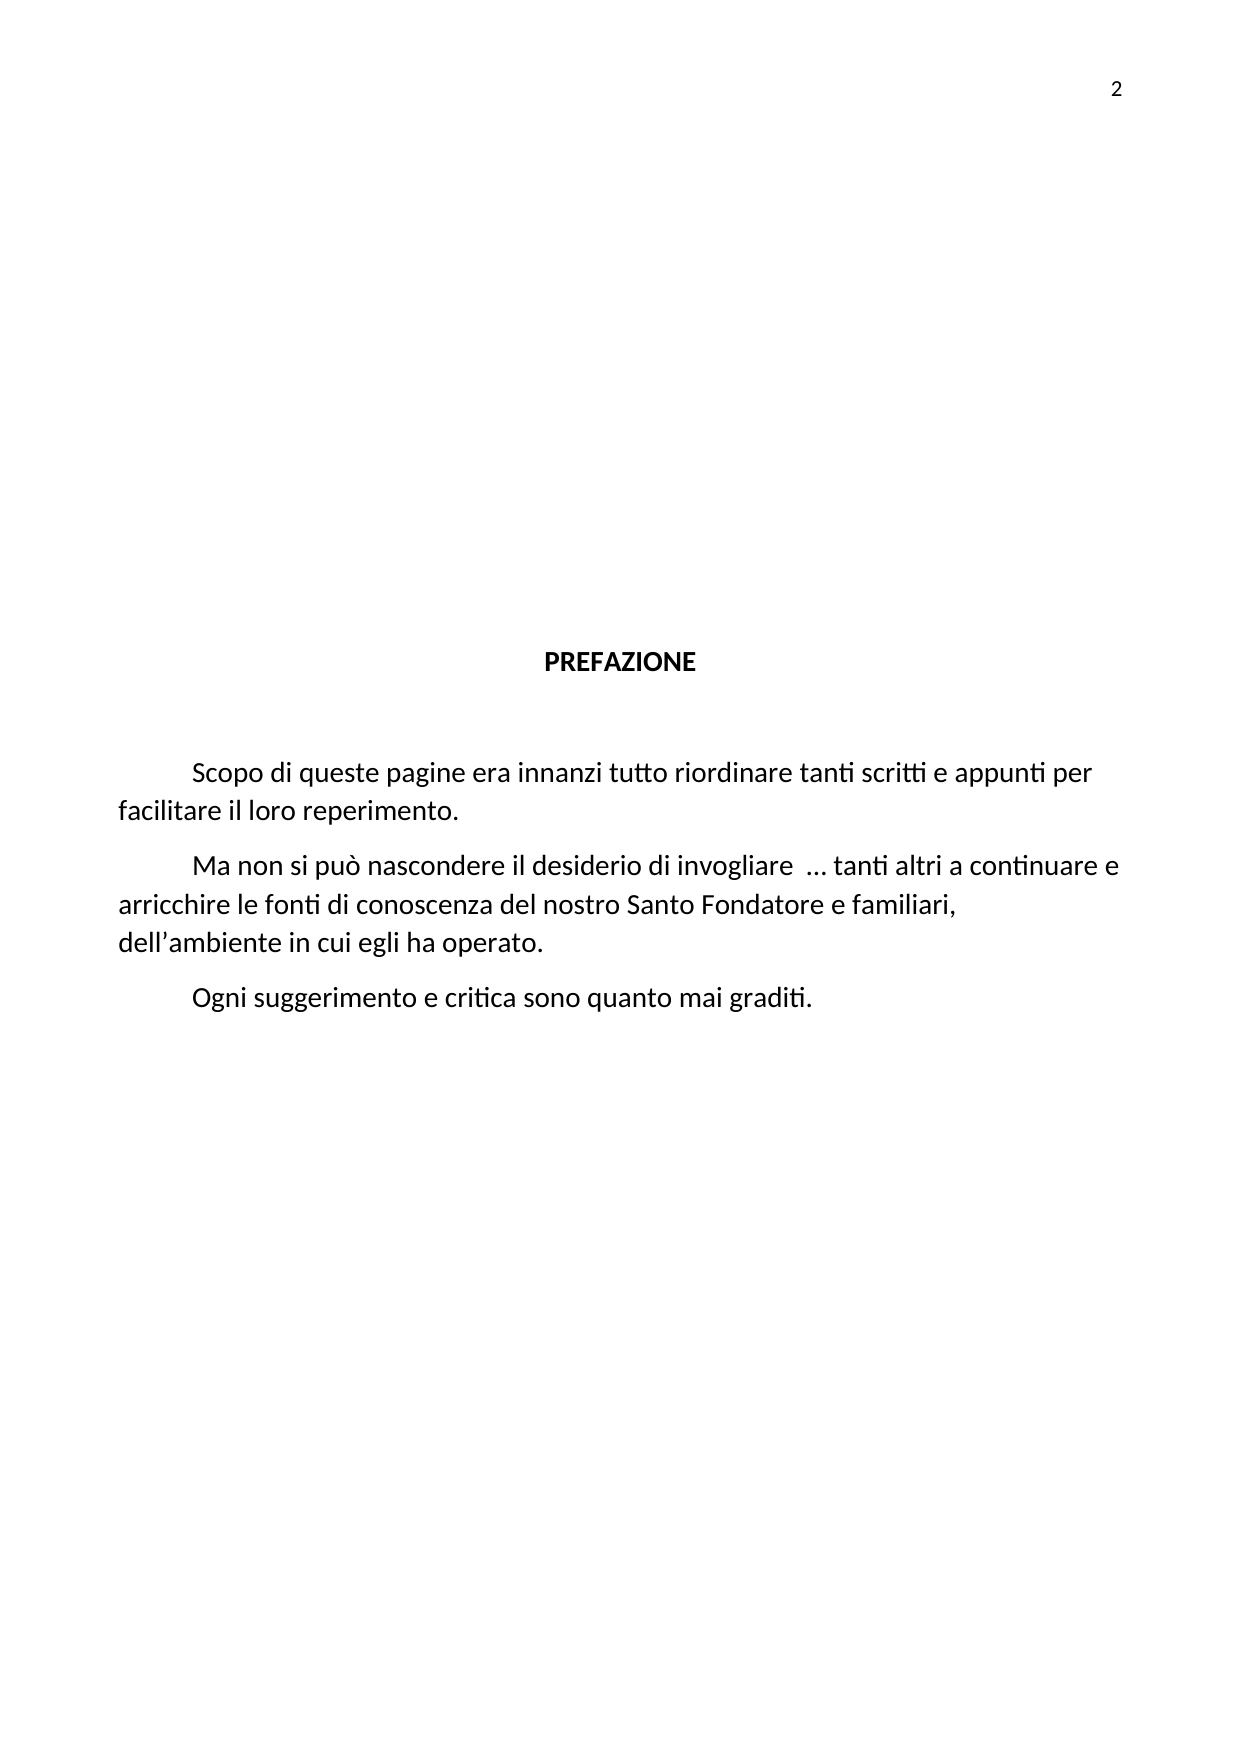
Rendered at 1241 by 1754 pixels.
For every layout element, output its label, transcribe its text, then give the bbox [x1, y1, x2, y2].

text Scopo di queste pagine era innanzi tutto riordinare tanti scritti e appunti per facilitare il loro reperimento. [118, 754, 1122, 828]
text Ma non si può nascondere il desiderio di invogliare … tanti altri a continuare e arricchire le fonti di conoscenza del nostro Santo Fondatore e familiari, dell’ambiente in cui egli ha operato. [118, 847, 1122, 960]
text PREFAZIONE [118, 643, 1122, 679]
text Ogni suggerimento e critica sono quanto mai graditi. [118, 979, 1122, 1015]
